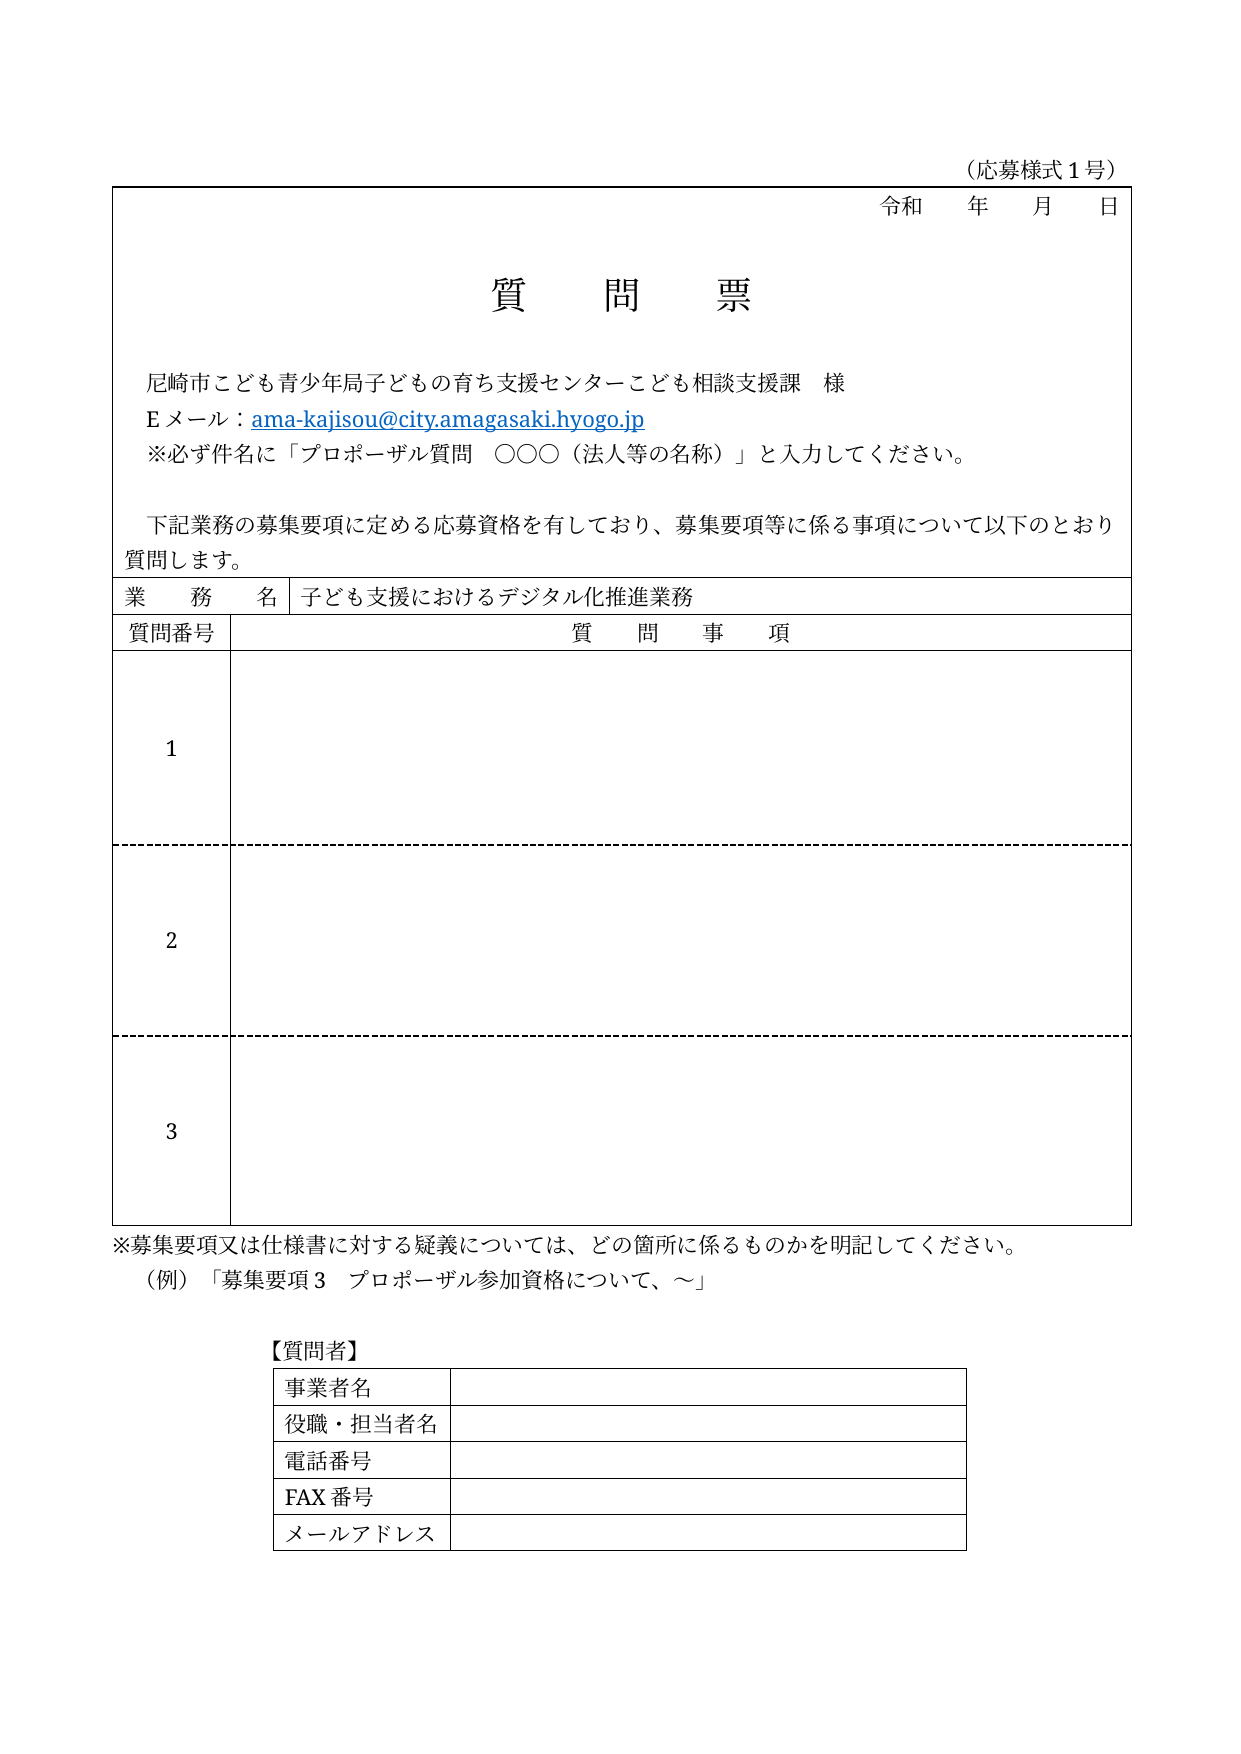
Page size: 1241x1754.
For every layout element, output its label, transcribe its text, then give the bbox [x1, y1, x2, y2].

table_cell 子ども支援におけるデジタル化推進業務 [290, 578, 1131, 613]
table_cell メールアドレス [274, 1515, 450, 1550]
table_cell 電話番号 [274, 1442, 450, 1477]
table_header 令和 年 月 日 質 問 票 尼崎市こども青少年局子どもの育ち支援センターこども相談支援課 様 Eメール：ama-kajisou@city.amagasaki.hyogo.jp ※必ず件名に「プロポーザル質問 〇〇〇（法人等の名称）」と入力してください。 下記業務の募集要項に定める応募資格を有しており、募集要項等に係る事項について以下のとおり質問します。 [113, 188, 1131, 577]
text 【質問者】 [260, 1333, 1128, 1368]
table_cell [451, 1479, 966, 1514]
table_cell 質問番号 [113, 615, 230, 650]
table_cell 2 [113, 844, 230, 1035]
table_cell 1 [113, 651, 230, 844]
table_cell [451, 1406, 966, 1441]
table_cell 業務名 [113, 578, 289, 613]
text （応募様式1号） [112, 151, 1128, 186]
table_cell FAX番号 [274, 1479, 450, 1514]
table_cell [231, 844, 1131, 1035]
table_cell [231, 651, 1131, 844]
table_header [451, 1369, 966, 1404]
table_cell 質 問 事 項 [231, 615, 1131, 650]
table_header 事業者名 [274, 1369, 450, 1404]
table_cell [451, 1515, 966, 1550]
table_cell [451, 1442, 966, 1477]
text （例）「募集要項3 プロポーザル参加資格について、～」 [112, 1262, 1128, 1297]
table_cell [231, 1035, 1131, 1225]
table_cell 3 [113, 1035, 230, 1225]
table_cell 役職・担当者名 [274, 1406, 450, 1441]
text ※募集要項又は仕様書に対する疑義については、どの箇所に係るものかを明記してください。 [112, 1226, 1128, 1262]
